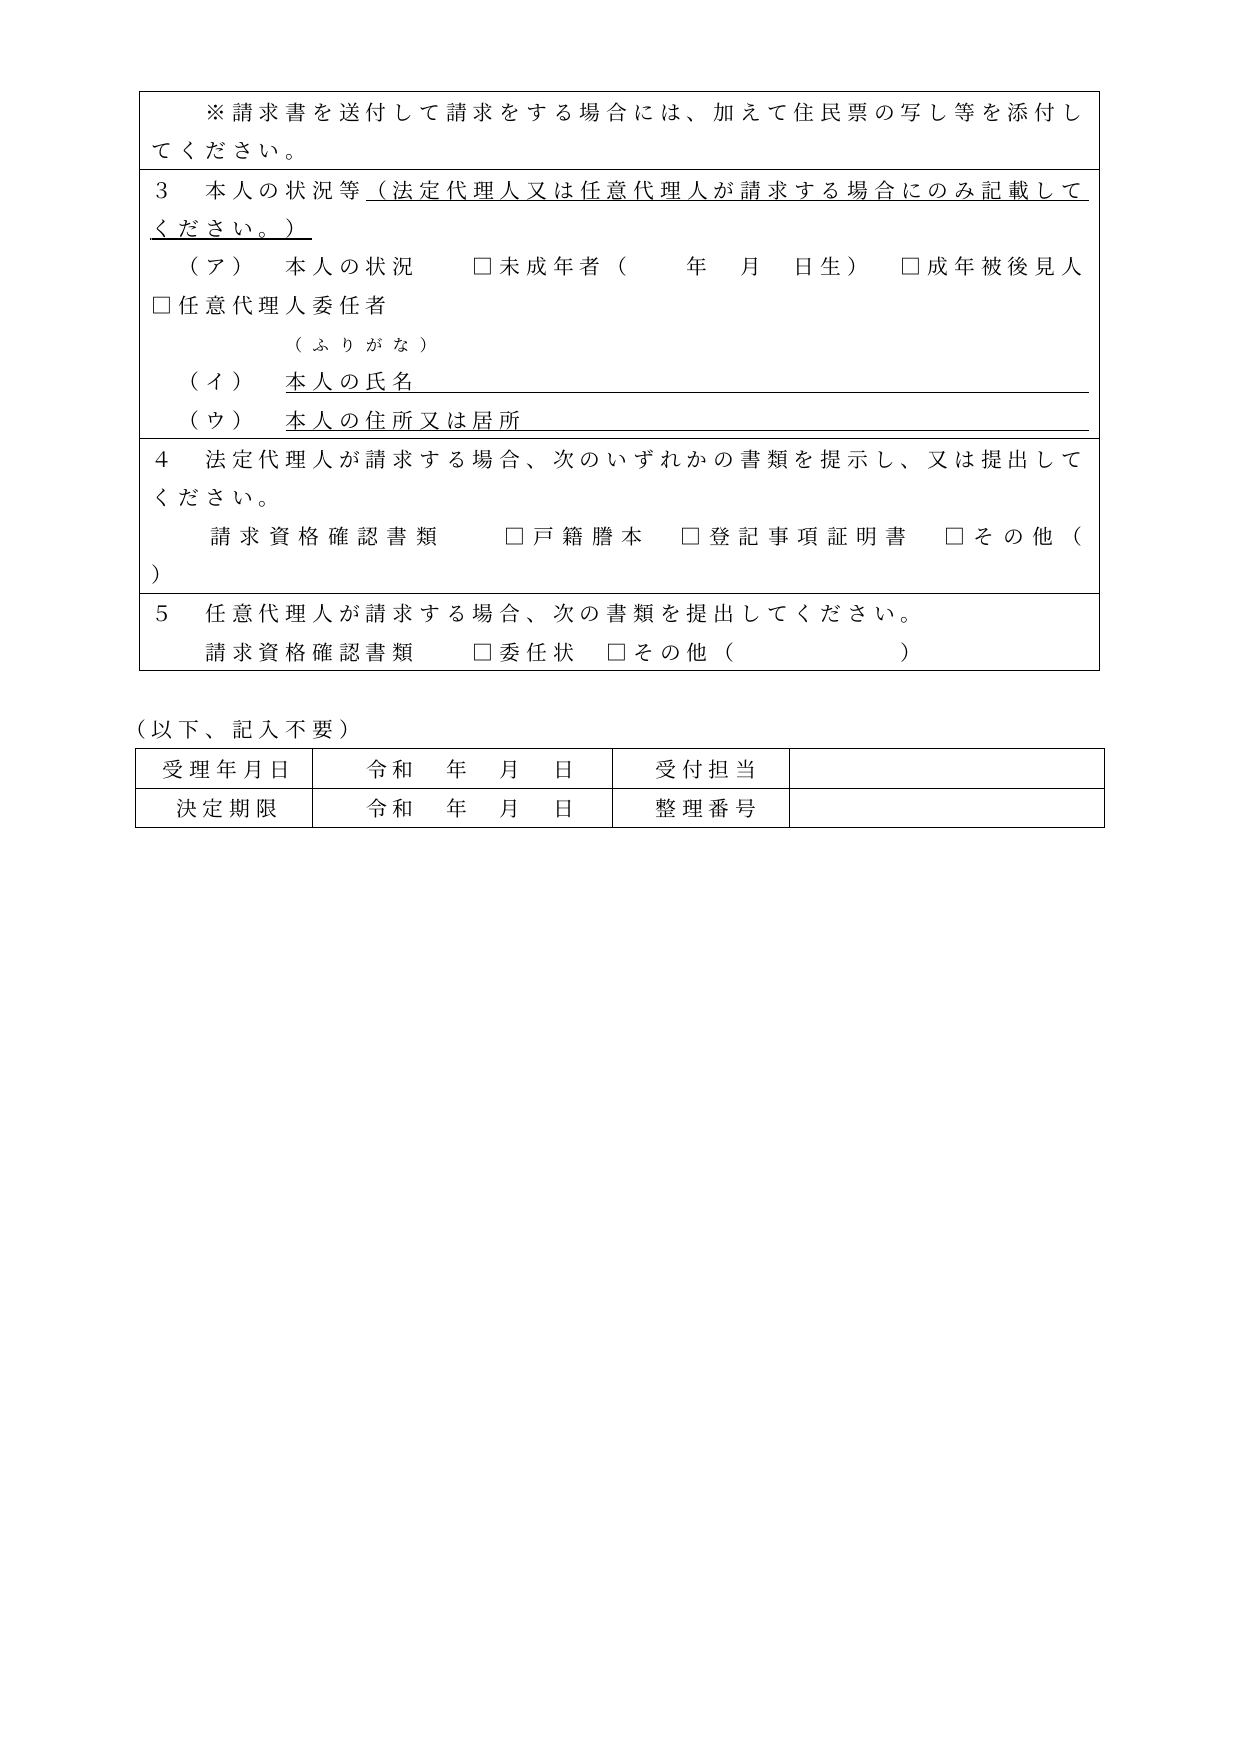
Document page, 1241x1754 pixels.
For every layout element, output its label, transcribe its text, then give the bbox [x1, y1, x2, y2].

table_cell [140, 92, 1099, 169]
table_cell 整理番号 [613, 789, 789, 827]
table_cell ４ 法定代理人が請求する場合、次のいずれかの書類を提示し、又は提出してください。 請求資格確認書類 □戸籍謄本 □登記事項証明書 □その他（ ） [140, 439, 1099, 593]
table_header 受理年月日 [136, 749, 312, 787]
text （以下、記入不要） [125, 710, 1115, 748]
table_cell 令和 年 月 日 [313, 789, 612, 827]
table_cell 決定期限 [136, 789, 312, 827]
table_header [790, 749, 1104, 787]
table_header 令和 年 月 日 [313, 749, 612, 787]
table_cell ３ 本人の状況等（法定代理人又は任意代理人が請求する場合にのみ記載してください。） （ア） 本人の状況 □未成年者（ 年 月 日生） □成年被後見人 □任意代理人委任者 （ふりがな） （イ） 本人の氏名 （ウ） 本人の住所又は居所 [140, 170, 1099, 438]
table_cell ５ 任意代理人が請求する場合、次の書類を提出してください。 請求資格確認書類 □委任状 □その他（ ） [140, 594, 1099, 670]
table_header 受付担当 [613, 749, 789, 787]
table_cell [790, 789, 1104, 827]
